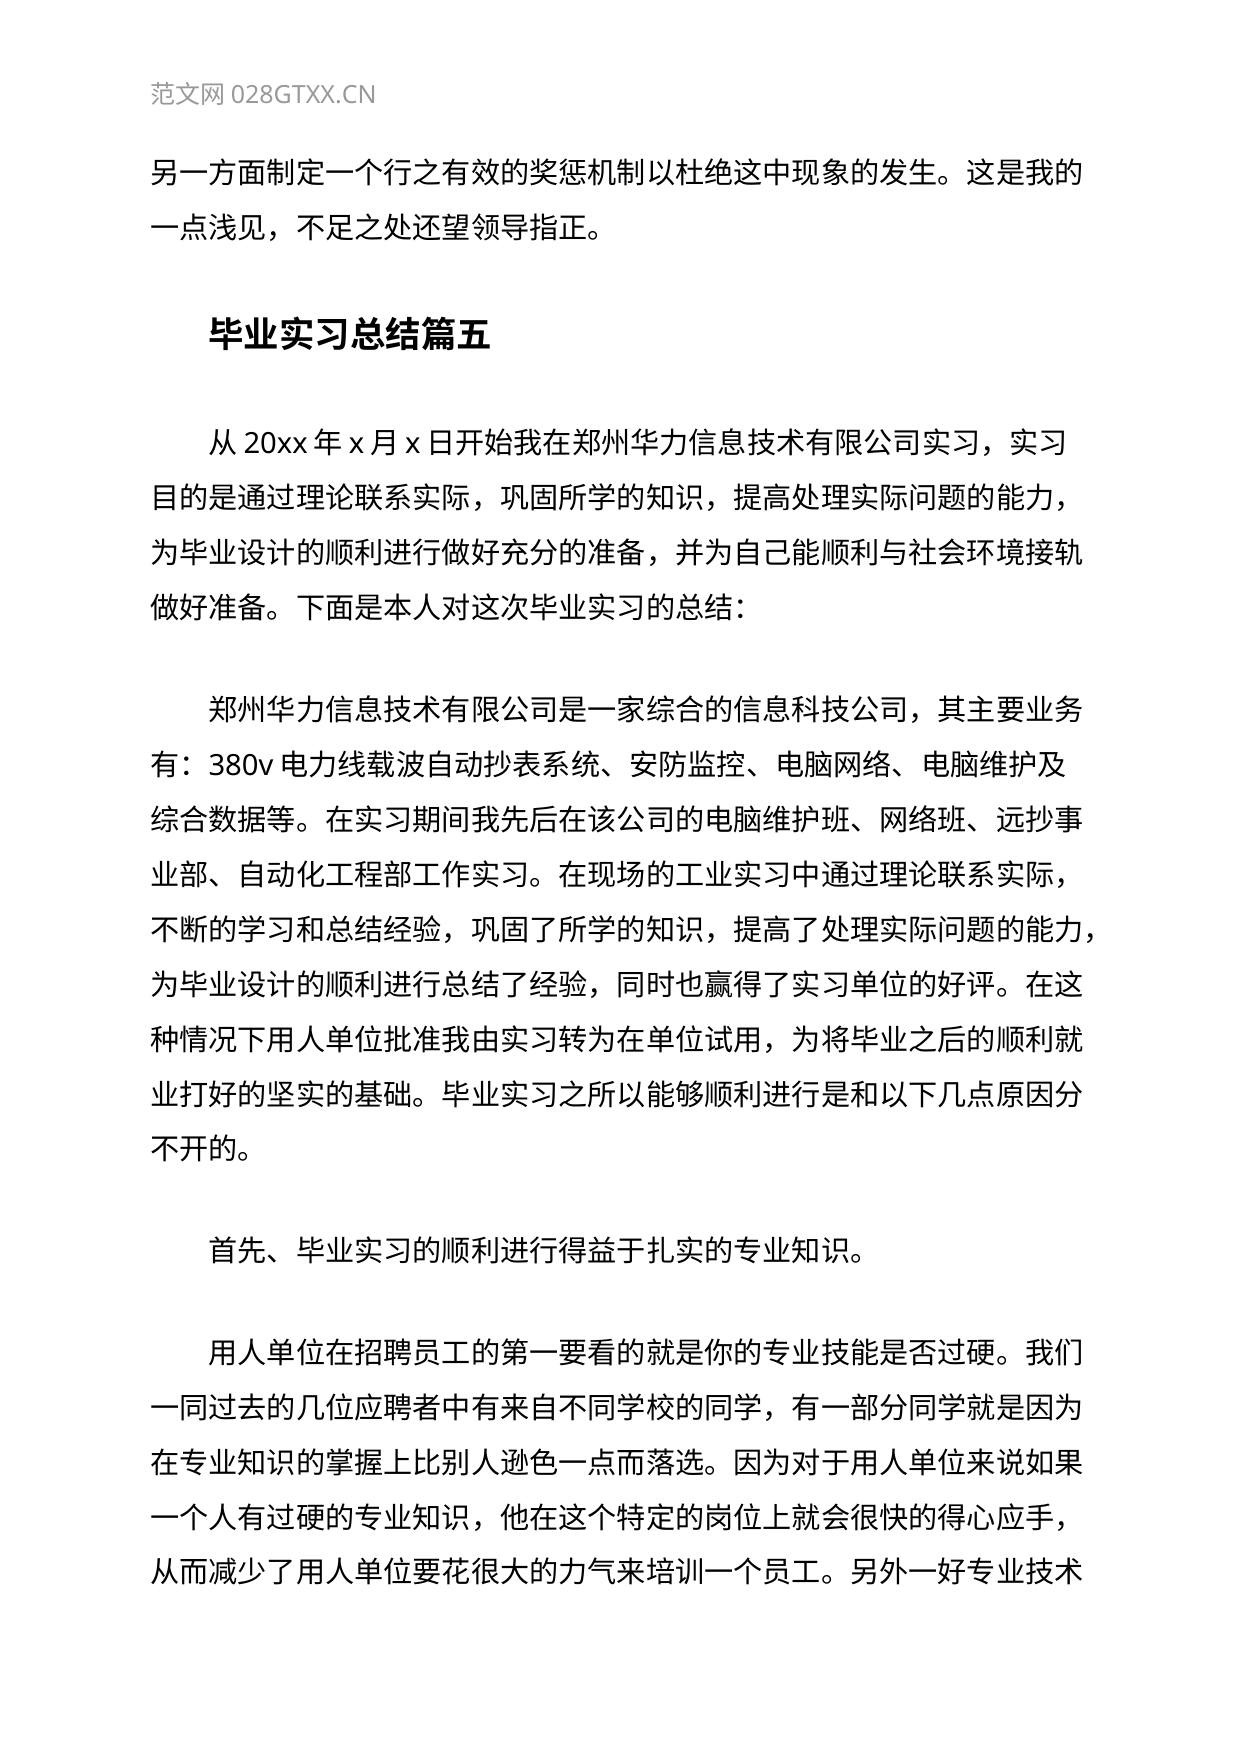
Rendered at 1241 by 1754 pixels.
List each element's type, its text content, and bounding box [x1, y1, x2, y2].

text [150, 150, 1090, 247]
text 首先、毕业实习的顺利进行得益于扎实的专业知识。 [150, 1228, 1090, 1270]
text 从20xx年x月x日开始我在郑州华力信息技术有限公司实习，实习目的是通过理论联系实际，巩固所学的知识，提高处理实际问题的能力，为毕业设计的顺利进行做好充分的准备，并为自己能顺利与社会环境接轨做好准备。下面是本人对这次毕业实习的总结： [150, 420, 1090, 627]
text 郑州华力信息技术有限公司是一家综合的信息科技公司，其主要业务有：380v电力线载波自动抄表系统、安防监控、电脑网络、电脑维护及综合数据等。在实习期间我先后在该公司的电脑维护班、网络班、远抄事业部、自动化工程部工作实习。在现场的工业实习中通过理论联系实际，不断的学习和总结经验，巩固了所学的知识，提高了处理实际问题的能力，为毕业设计的顺利进行总结了经验，同时也赢得了实习单位的好评。在这种情况下用人单位批准我由实习转为在单位试用，为将毕业之后的顺利就业打好的坚实的基础。毕业实习之所以能够顺利进行是和以下几点原因分不开的。 [150, 687, 1090, 1168]
text 毕业实习总结篇五 [150, 307, 1090, 358]
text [150, 1329, 1090, 1591]
